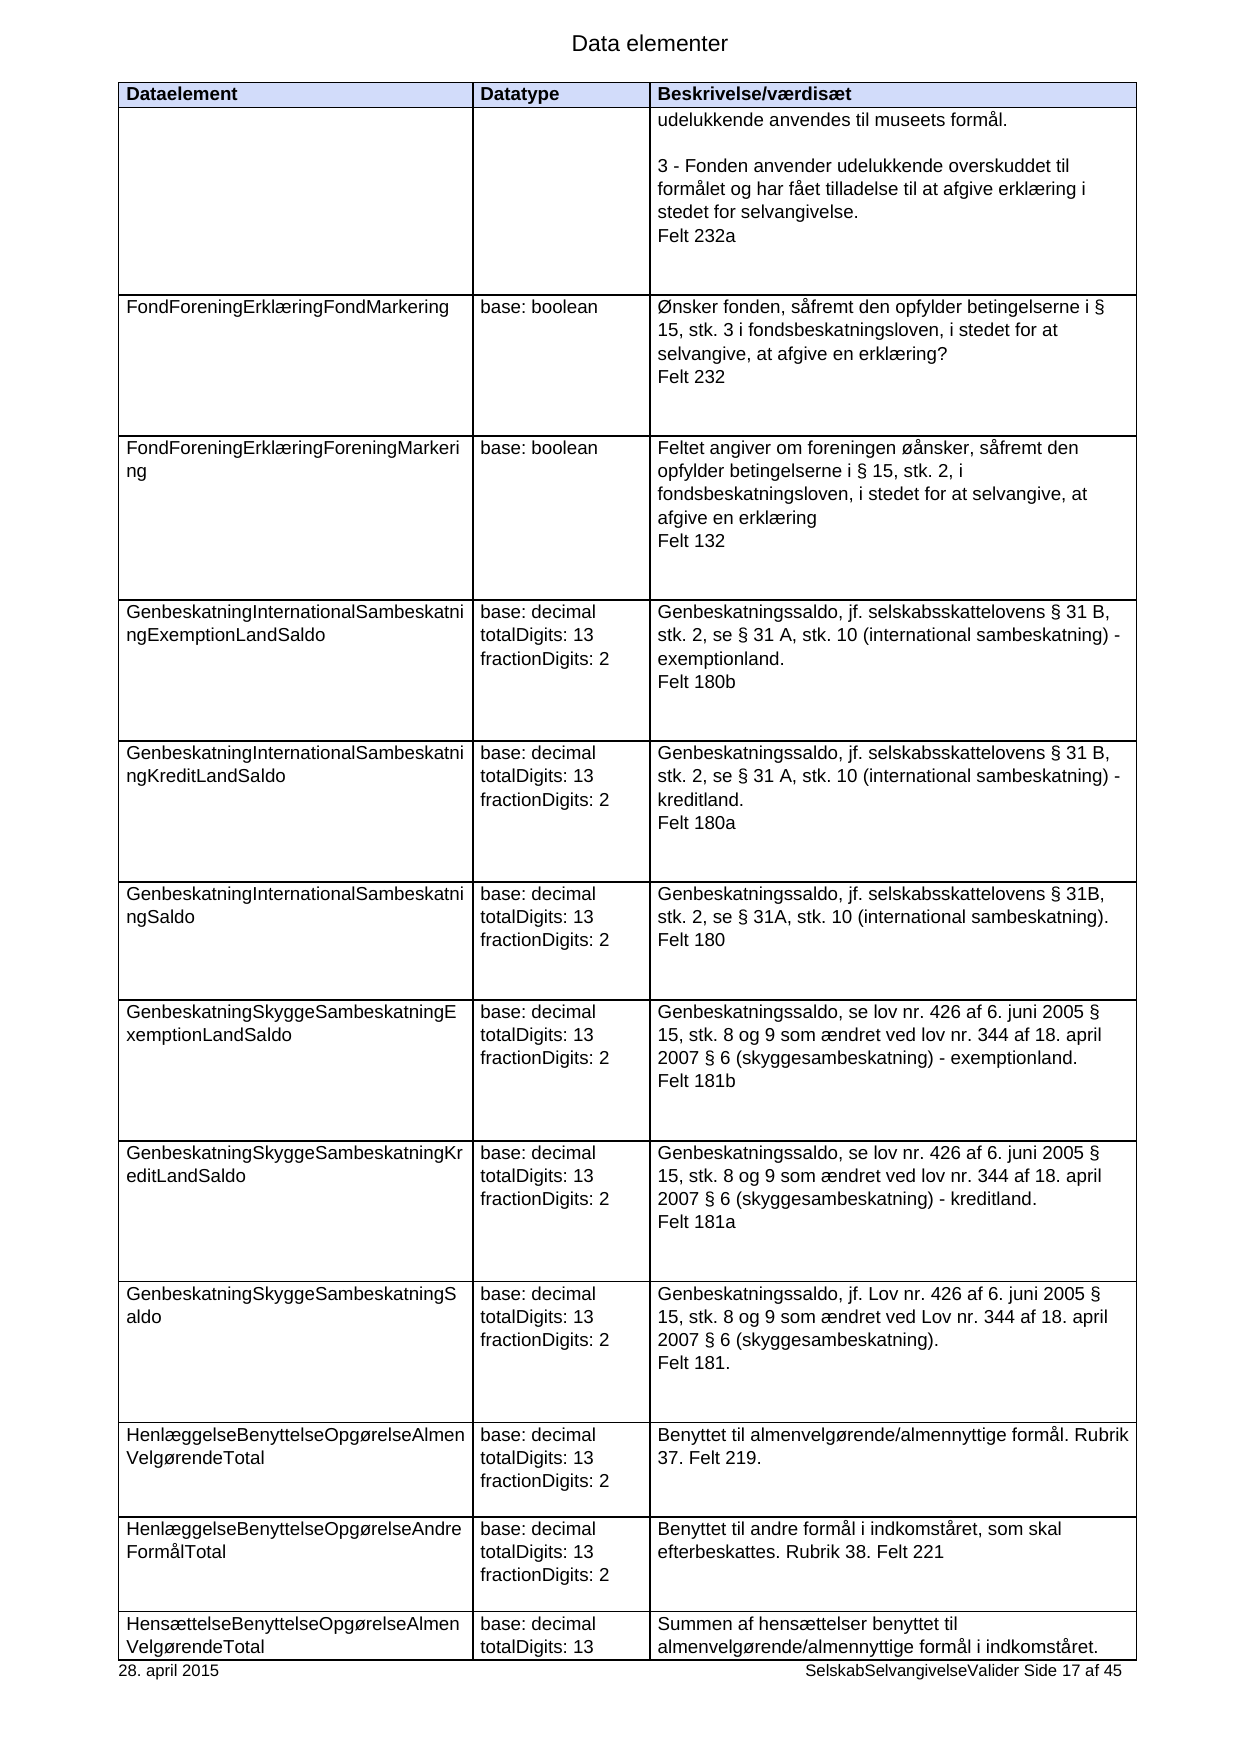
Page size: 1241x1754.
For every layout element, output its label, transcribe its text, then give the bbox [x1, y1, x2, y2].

table_cell base: boolean [474, 437, 649, 599]
table_cell Ønsker fonden, såfremt den opfylder betingelserne i § 15, stk. 3 i fondsbeskatningsloven, i stedet for at selvangive, at afgive en erklæring? Felt 232 [651, 296, 1136, 435]
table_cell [119, 108, 472, 294]
table_cell base: decimal totalDigits: 13 fractionDigits: 2 [474, 883, 649, 999]
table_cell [651, 1612, 1136, 1659]
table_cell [651, 108, 1136, 294]
table_cell GenbeskatningInternationalSambeskatningKreditLandSaldo [119, 742, 472, 881]
table_cell GenbeskatningInternationalSambeskatningSaldo [119, 883, 472, 999]
table_cell base: decimal totalDigits: 13 fractionDigits: 2 [474, 1282, 649, 1422]
table_cell Genbeskatningssaldo, jf. Lov nr. 426 af 6. juni 2005 § 15, stk. 8 og 9 som ændret ved Lov nr. 344 af 18. april 2007 § 6 (skyggesambeskatning). Felt 181. [651, 1282, 1136, 1422]
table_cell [119, 1612, 472, 1659]
table_header Dataelement [119, 83, 472, 107]
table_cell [474, 108, 649, 294]
table_cell Genbeskatningssaldo, se lov nr. 426 af 6. juni 2005 § 15, stk. 8 og 9 som ændret ved lov nr. 344 af 18. april 2007 § 6 (skyggesambeskatning) - kreditland. Felt 181a [651, 1142, 1136, 1281]
table_cell FondForeningErklæringForeningMarkering [119, 437, 472, 599]
table_cell FondForeningErklæringFondMarkering [119, 296, 472, 435]
table_cell base: decimal totalDigits: 13 fractionDigits: 2 [474, 1518, 649, 1611]
table_cell Genbeskatningssaldo, jf. selskabsskattelovens § 31 B, stk. 2, se § 31 A, stk. 10 (international sambeskatning) - kreditland. Felt 180a [651, 742, 1136, 881]
table_cell base: decimal totalDigits: 13 fractionDigits: 2 [474, 742, 649, 881]
table_cell base: decimal totalDigits: 13 fractionDigits: 2 [474, 1423, 649, 1516]
table_cell base: boolean [474, 296, 649, 435]
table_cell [474, 1612, 649, 1659]
table_cell Genbeskatningssaldo, jf. selskabsskattelovens § 31 B, stk. 2, se § 31 A, stk. 10 (international sambeskatning) - exemptionland. Felt 180b [651, 601, 1136, 740]
table_cell Feltet angiver om foreningen øånsker, såfremt den opfylder betingelserne i § 15, stk. 2, i fondsbeskatningsloven, i stedet for at selvangive, at afgive en erklæring Felt 132 [651, 437, 1136, 599]
table_cell GenbeskatningSkyggeSambeskatningKreditLandSaldo [119, 1142, 472, 1281]
table_cell Benyttet til andre formål i indkomståret, som skal efterbeskattes. Rubrik 38. Felt 221 [651, 1518, 1136, 1611]
table_cell Benyttet til almenvelgørende/almennyttige formål. Rubrik 37. Felt 219. [651, 1423, 1136, 1516]
table_cell Genbeskatningssaldo, jf. selskabsskattelovens § 31B, stk. 2, se § 31A, stk. 10 (international sambeskatning). Felt 180 [651, 883, 1136, 999]
table_cell GenbeskatningSkyggeSambeskatningSaldo [119, 1282, 472, 1422]
table_cell Genbeskatningssaldo, se lov nr. 426 af 6. juni 2005 § 15, stk. 8 og 9 som ændret ved lov nr. 344 af 18. april 2007 § 6 (skyggesambeskatning) - exemptionland. Felt 181b [651, 1001, 1136, 1140]
table_header Datatype [474, 83, 649, 107]
table_cell base: decimal totalDigits: 13 fractionDigits: 2 [474, 601, 649, 740]
table_cell HenlæggelseBenyttelseOpgørelseAlmenVelgørendeTotal [119, 1423, 472, 1516]
table_cell HenlæggelseBenyttelseOpgørelseAndreFormålTotal [119, 1518, 472, 1611]
table_header Beskrivelse/værdisæt [651, 83, 1136, 107]
table_cell GenbeskatningInternationalSambeskatningExemptionLandSaldo [119, 601, 472, 740]
table_cell GenbeskatningSkyggeSambeskatningExemptionLandSaldo [119, 1001, 472, 1140]
table_cell base: decimal totalDigits: 13 fractionDigits: 2 [474, 1001, 649, 1140]
table_cell base: decimal totalDigits: 13 fractionDigits: 2 [474, 1142, 649, 1281]
